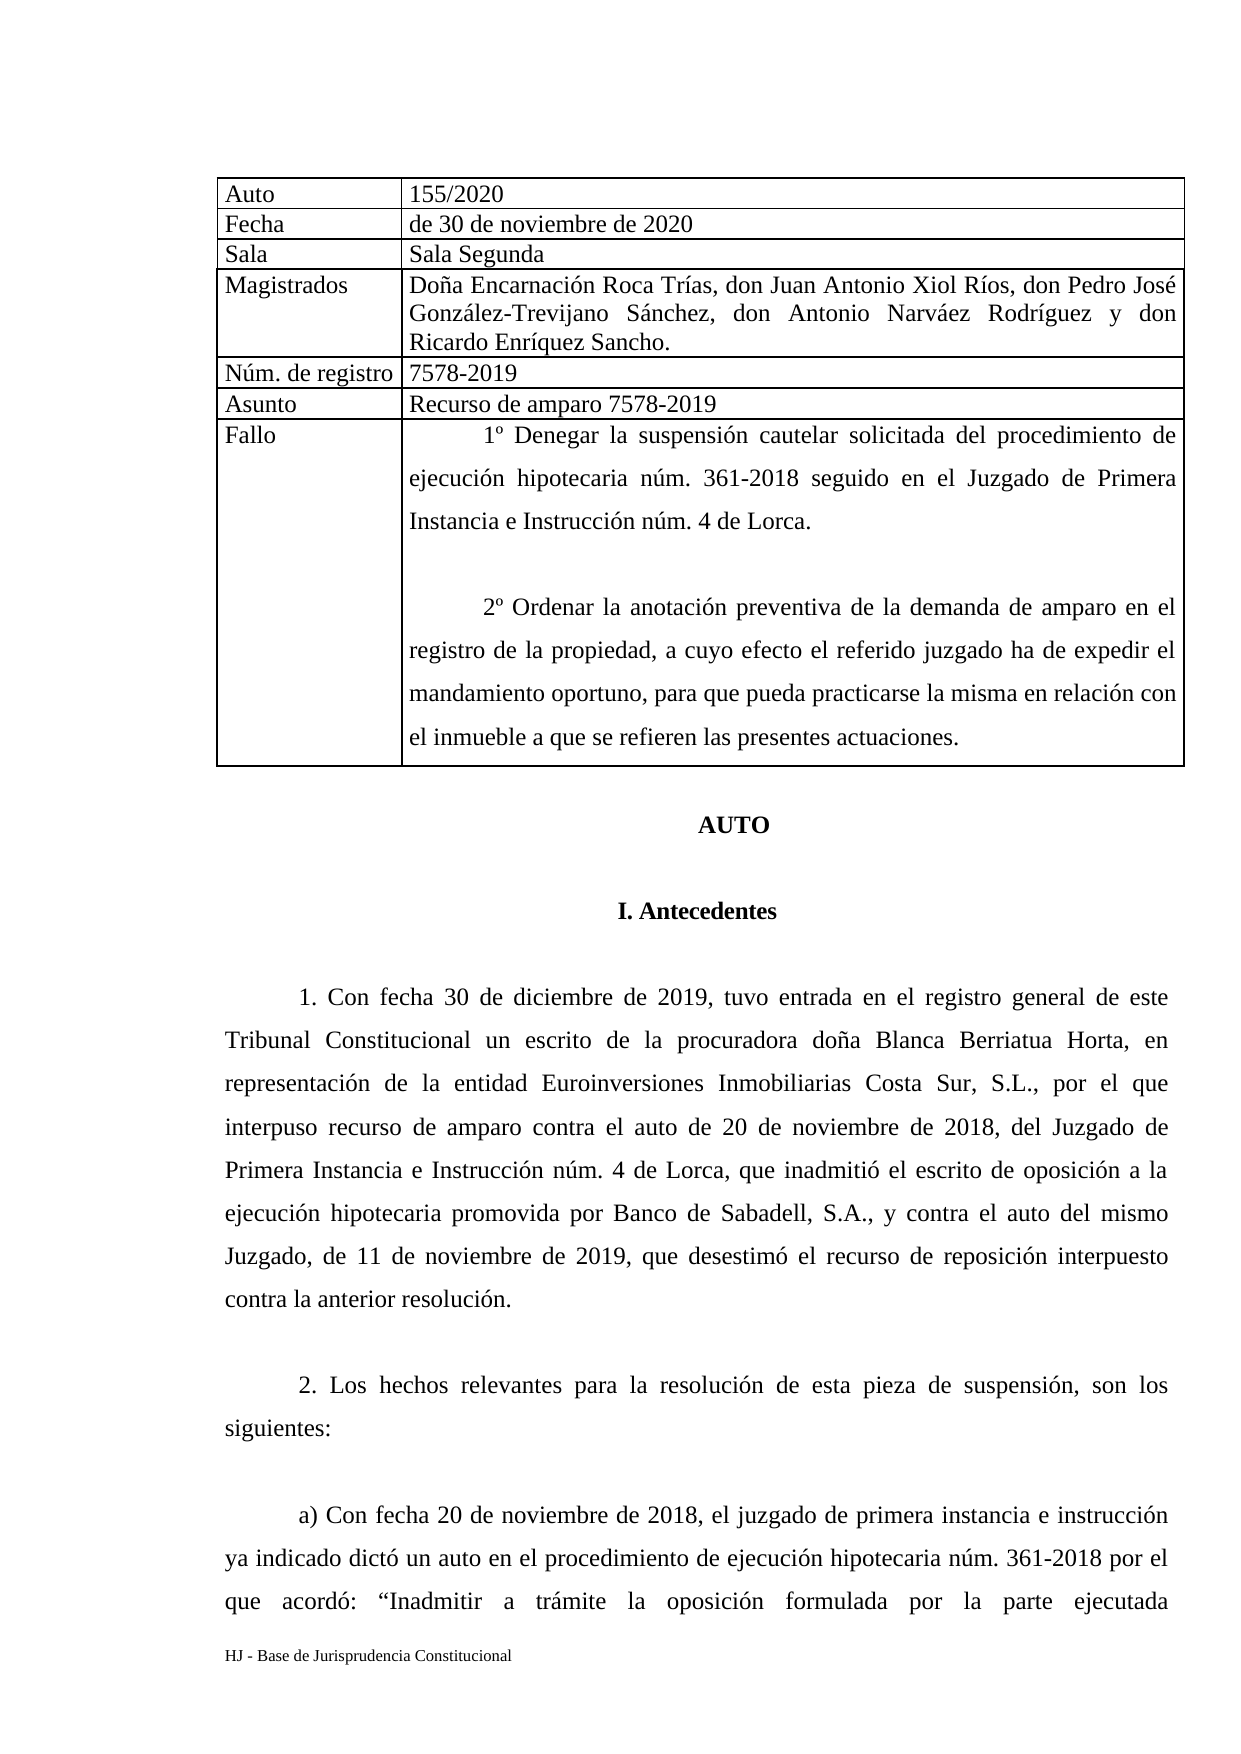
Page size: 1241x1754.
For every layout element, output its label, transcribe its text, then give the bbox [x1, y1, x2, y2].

table_header Auto [218, 179, 401, 207]
table_cell de 30 de noviembre de 2020 [402, 209, 1184, 238]
table_cell 1º Denegar la suspensión cautelar solicitada del procedimiento de ejecución hipotecaria núm. 361-2018 seguido en el Juzgado de Primera Instancia e Instrucción núm. 4 de Lorca. 2º Ordenar la anotación preventiva de la demanda de amparo en el registro de la propiedad, a cuyo efecto el referido juzgado ha de expedir el mandamiento oportuno, para que pueda practicarse la misma en relación con el inmueble a que se refieren las presentes actuaciones. [403, 420, 1183, 764]
table_cell Doña Encarnación Roca Trías, don Juan Antonio Xiol Ríos, don Pedro José González-Trevijano Sánchez, don Antonio Narváez Rodríguez y don Ricardo Enríquez Sancho. [403, 270, 1183, 356]
table_cell Sala [218, 240, 401, 268]
text 2. Los hechos relevantes para la resolución de esta pieza de suspensión, son los siguientes: [224, 1370, 1169, 1442]
table_cell Núm. de registro [218, 358, 401, 387]
text 1. Con fecha 30 de diciembre de 2019, tuvo entrada en el registro general de este Tribunal Constitucional un escrito de la procuradora doña Blanca Berriatua Horta, en representación de la entidad Euroinversiones Inmobiliarias Costa Sur, S.L., por el que interpuso recurso de amparo contra el auto de 20 de noviembre de 2018, del Juzgado de Primera Instancia e Instrucción núm. 4 de Lorca, que inadmitió el escrito de oposición a la ejecución hipotecaria promovida por Banco de Sabadell, S.A., y contra el auto del mismo Juzgado, de 11 de noviembre de 2019, que desestimó el recurso de reposición interpuesto contra la anterior resolución. [224, 982, 1169, 1313]
table_cell Fallo [218, 420, 401, 764]
table_cell 7578-2019 [403, 358, 1183, 387]
text AUTO [224, 810, 1169, 838]
table_cell Fecha [218, 209, 401, 238]
table_header 155/2020 [402, 179, 1184, 207]
table_cell Asunto [218, 389, 401, 418]
text I. Antecedentes [224, 896, 1169, 925]
table_cell Recurso de amparo 7578-2019 [403, 389, 1183, 418]
table_cell Magistrados [218, 270, 401, 356]
table_cell Sala Segunda [402, 240, 1184, 268]
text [224, 1500, 1169, 1615]
